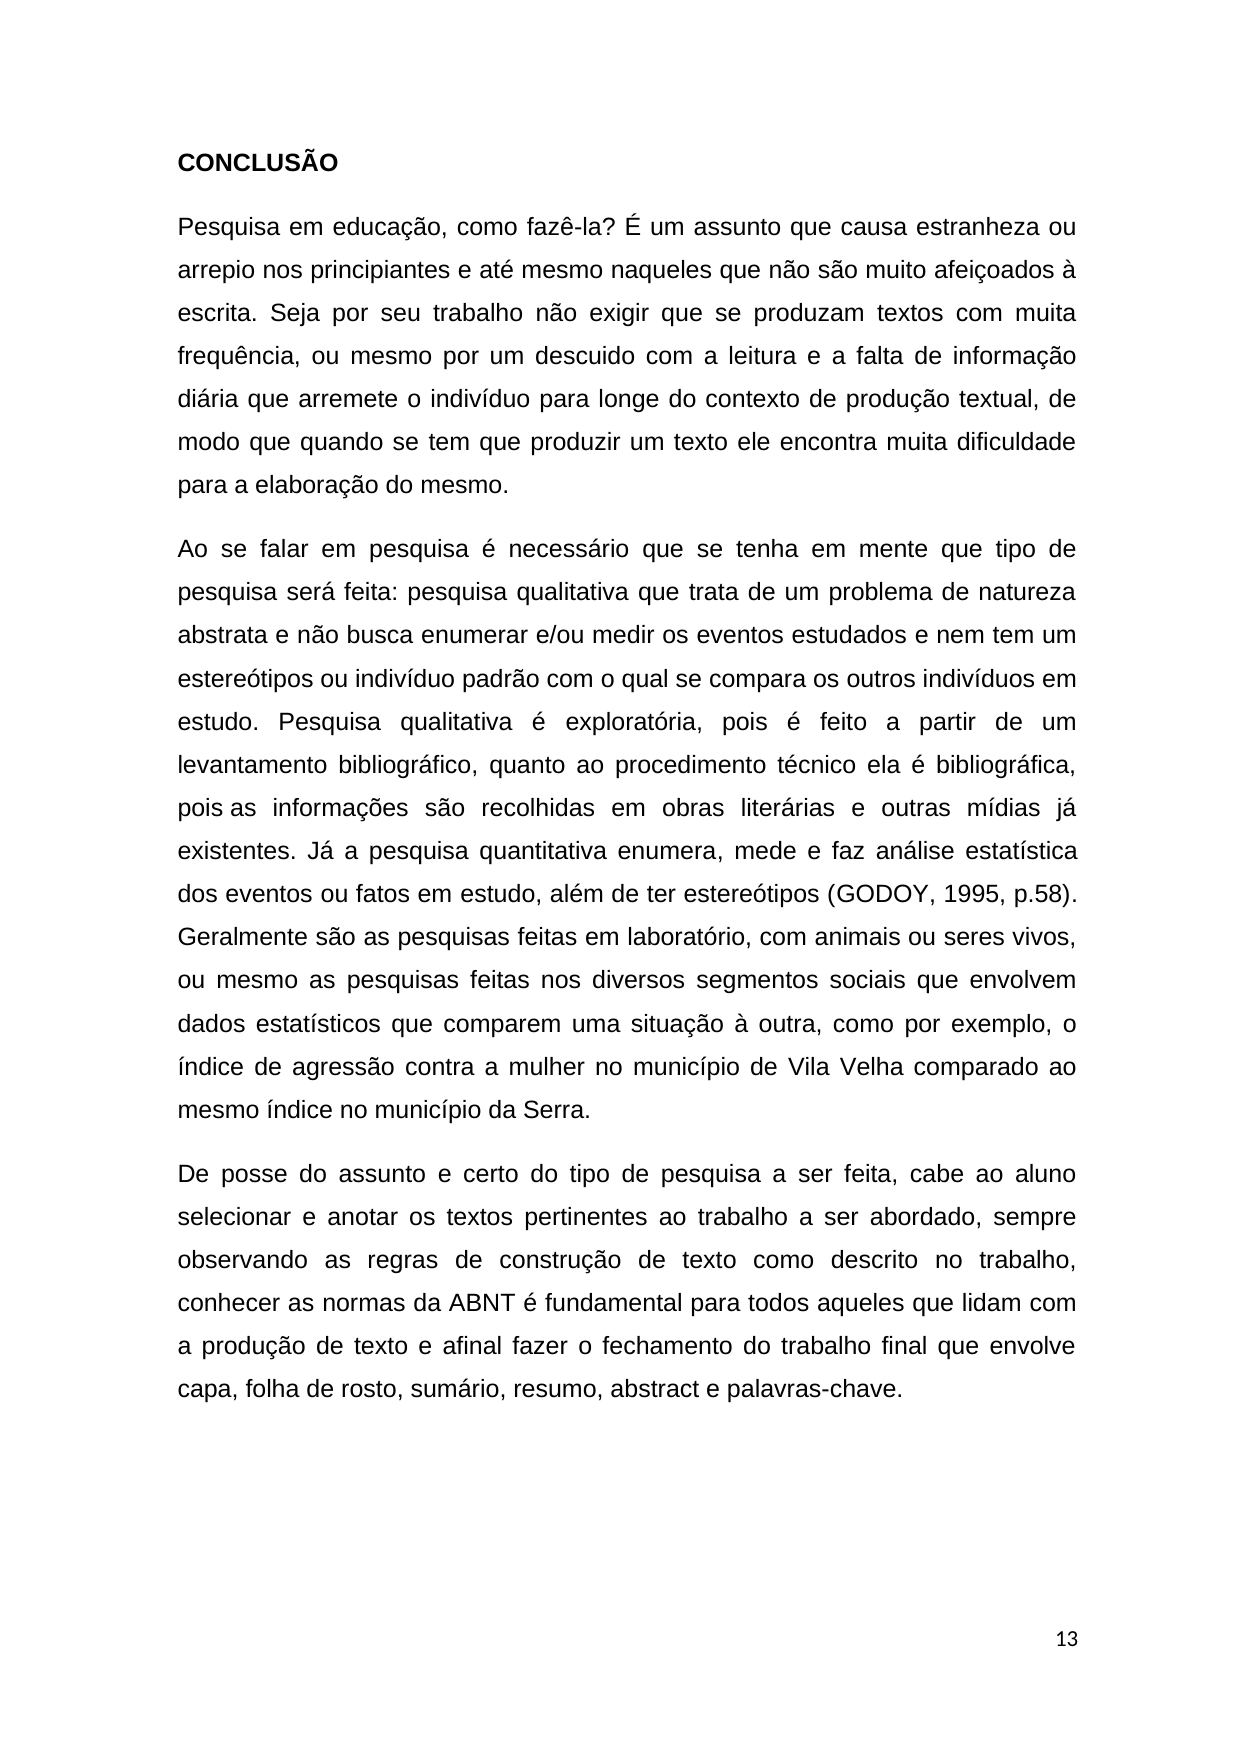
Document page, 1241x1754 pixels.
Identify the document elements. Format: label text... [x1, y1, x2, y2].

text Pesquisa em educação, como fazê-la? É um assunto que causa estranheza ou arrepio nos principiantes e até mesmo naqueles que não são muito afeiçoados à escrita. Seja por seu trabalho não exigir que se produzam textos com muita frequência, ou mesmo por um descuido com a leitura e a falta de informação diária que arremete o indivíduo para longe do contexto de produção textual, de modo que quando se tem que produzir um texto ele encontra muita dificuldade para a elaboração do mesmo. [177, 212, 1078, 499]
text De posse do assunto e certo do tipo de pesquisa a ser feita, cabe ao aluno selecionar e anotar os textos pertinentes ao trabalho a ser abordado, sempre observando as regras de construção de texto como descrito no trabalho, conhecer as normas da ABNT é fundamental para todos aqueles que lidam com a produção de texto e afinal fazer o fechamento do trabalho final que envolve capa, folha de rosto, sumário, resumo, abstract e palavras-chave. [177, 1159, 1078, 1403]
text Ao se falar em pesquisa é necessário que se tenha em mente que tipo de pesquisa será feita: pesquisa qualitativa que trata de um problema de natureza abstrata e não busca enumerar e/ou medir os eventos estudados e nem tem um estereótipos ou indivíduo padrão com o qual se compara os outros indivíduos em estudo. Pesquisa qualitativa é exploratória, pois é feito a partir de um levantamento bibliográfico, quanto ao procedimento técnico ela é bibliográfica, pois as informações são recolhidas em obras literárias e outras mídias já existentes. Já a pesquisa quantitativa enumera, mede e faz análise estatística dos eventos ou fatos em estudo, além de ter estereótipos (GODOY, 1995, p.58). Geralmente são as pesquisas feitas em laboratório, com animais ou seres vivos, ou mesmo as pesquisas feitas nos diversos segmentos sociais que envolvem dados estatísticos que comparem uma situação à outra, como por exemplo, o índice de agressão contra a mulher no município de Vila Velha comparado ao mesmo índice no município da Serra. [177, 534, 1078, 1124]
text CONCLUSÃO [177, 148, 1078, 176]
